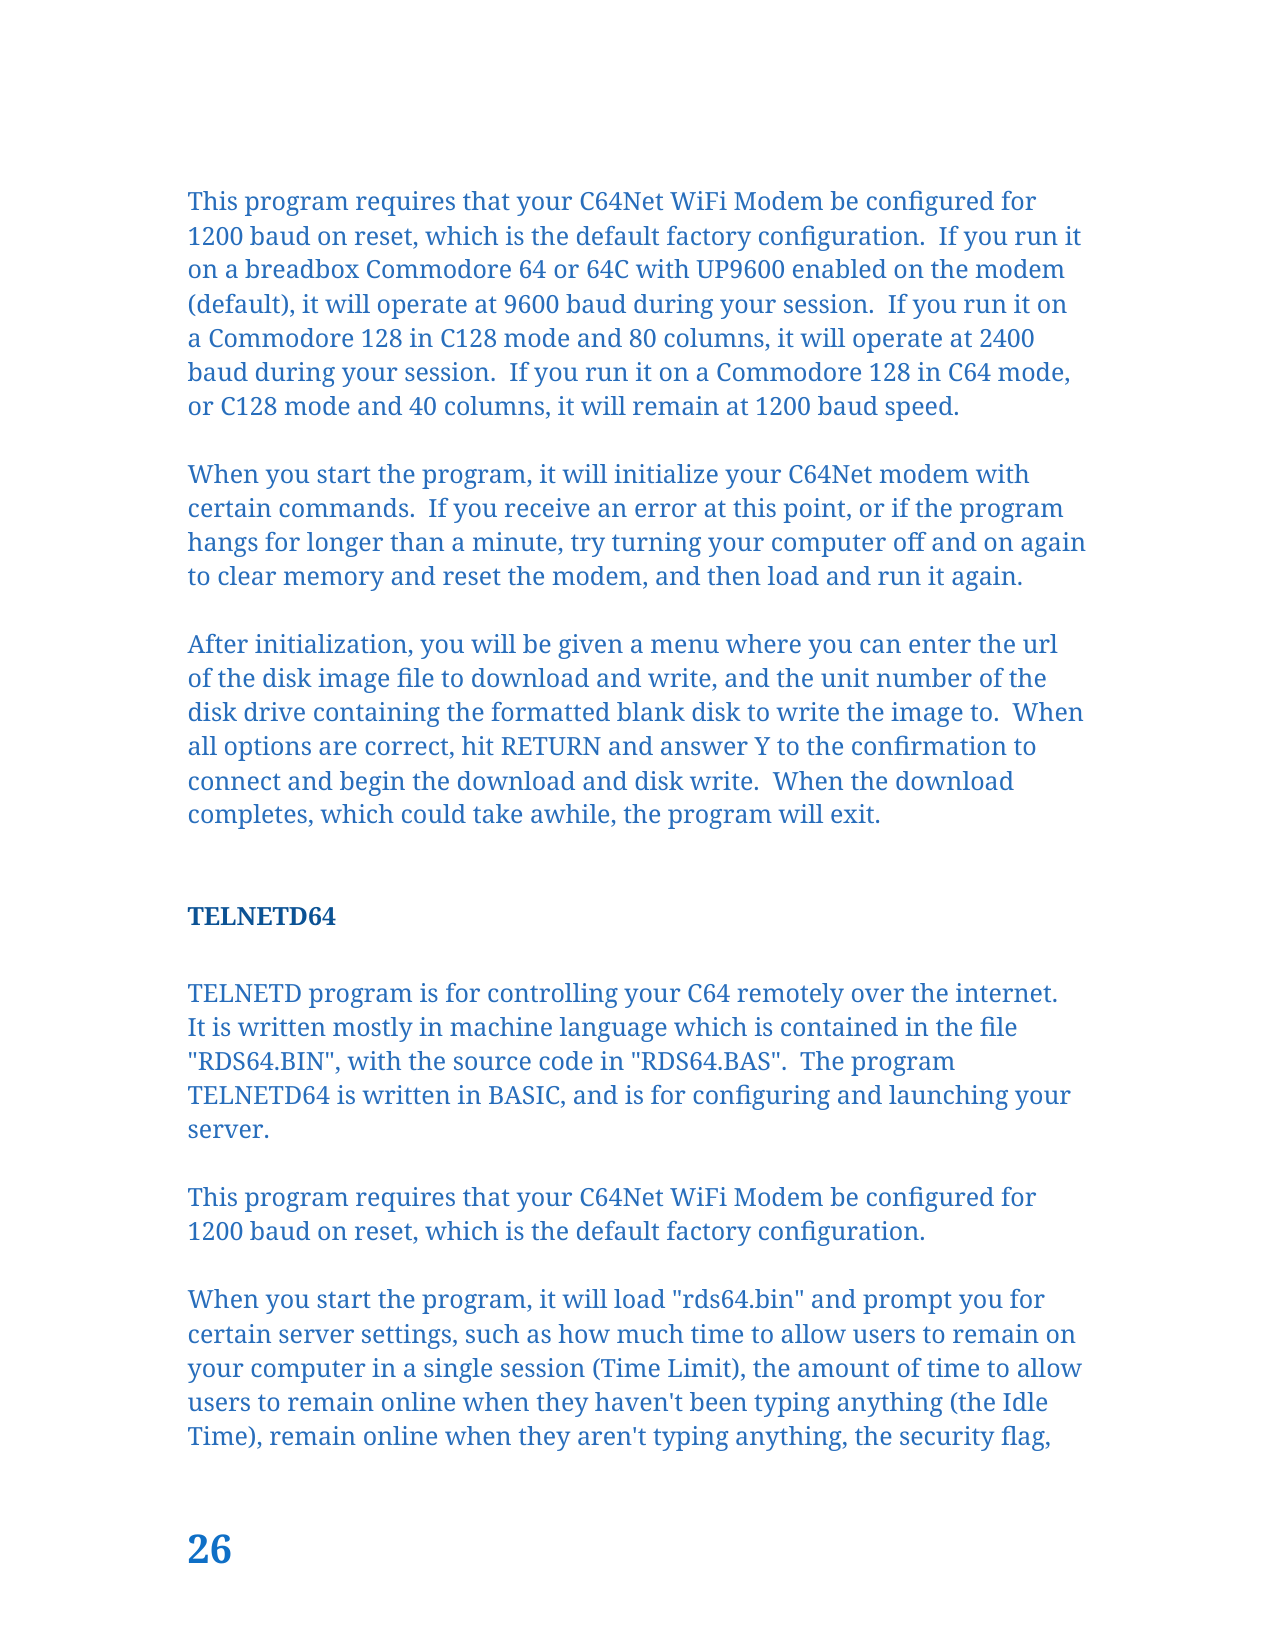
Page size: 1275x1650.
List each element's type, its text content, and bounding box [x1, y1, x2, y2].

text This program requires that your C64Net WiFi Modem be configured for 1200 baud on reset, which is the default factory configuration. If you run it on a breadbox Commodore 64 or 64C with UP9600 enabled on the modem (default), it will operate at 9600 baud during your session. If you run it on a Commodore 128 in C128 mode and 80 columns, it will operate at 2400 baud during your session. If you run it on a Commodore 128 in C64 mode, or C128 mode and 40 columns, it will remain at 1200 baud speed. [187, 184, 1087, 422]
text After initialization, you will be given a menu where you can enter the url of the disk image file to download and write, and the unit number of the disk drive containing the formatted blank disk to write the image to. When all options are correct, hit RETURN and answer Y to the confirmation to connect and begin the download and disk write. When the download completes, which could take awhile, the program will exit. [187, 627, 1087, 831]
text TELNETD program is for controlling your C64 remotely over the internet. It is written mostly in machine language which is contained in the file "RDS64.BIN", with the source code in "RDS64.BAS". The program TELNETD64 is written in BASIC, and is for configuring and launching your server. [187, 976, 1087, 1146]
subtitle TELNETD64 [187, 898, 1087, 932]
text When you start the program, it will initialize your C64Net modem with certain commands. If you receive an error at this point, or if the program hangs for longer than a minute, try turning your computer off and on again to clear memory and reset the modem, and then load and run it again. [187, 457, 1087, 593]
text This program requires that your C64Net WiFi Modem be configured for 1200 baud on reset, which is the default factory configuration. [187, 1180, 1087, 1248]
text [187, 1282, 1087, 1452]
